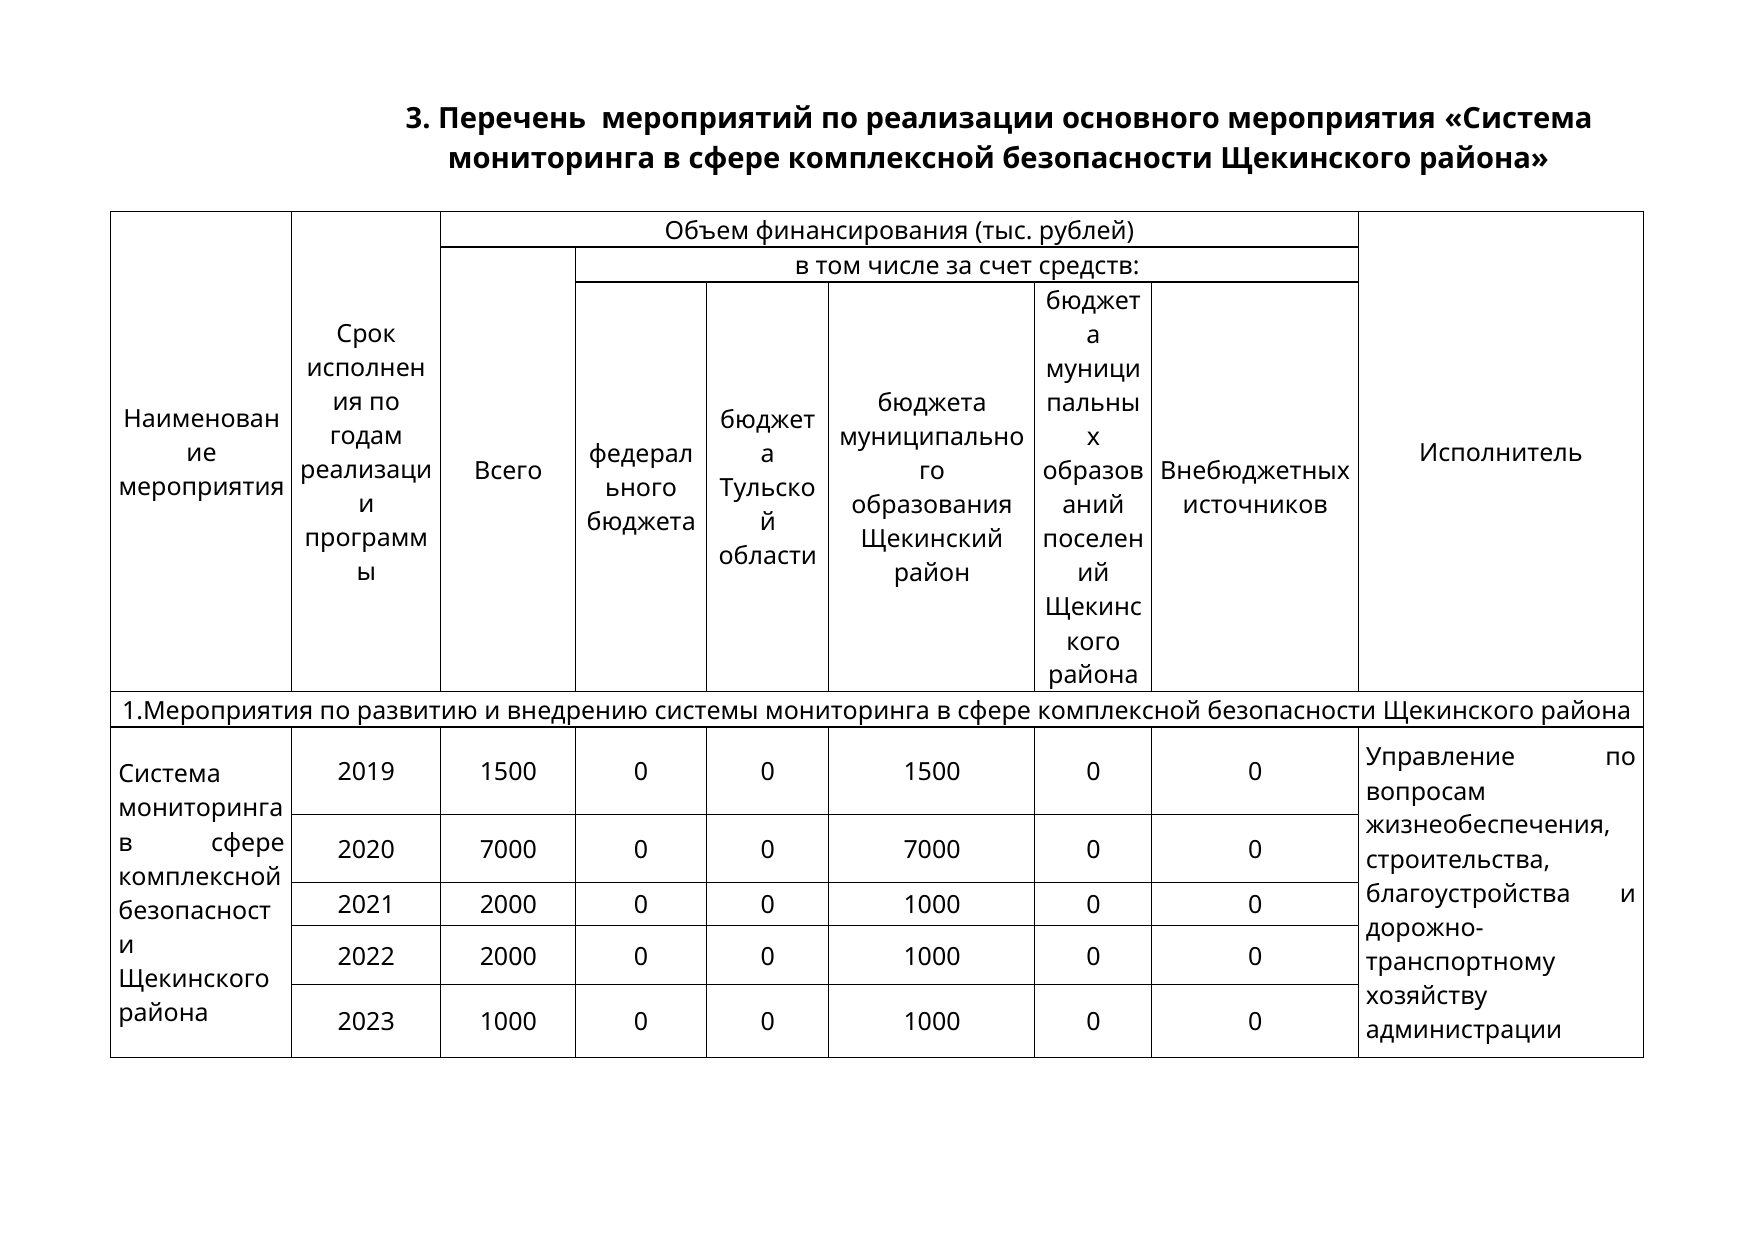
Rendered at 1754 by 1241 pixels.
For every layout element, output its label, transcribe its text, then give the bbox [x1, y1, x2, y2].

table_cell 0 [1152, 926, 1358, 984]
table_cell 0 [1035, 728, 1151, 814]
table_cell Всего [441, 248, 575, 691]
table_cell 2021 [292, 883, 440, 925]
table_cell Внебюджетных источников [1152, 283, 1358, 691]
table_cell 1.Мероприятия по развитию и внедрению системы мониторинга в сфере комплексной безопасности Щекинского района [111, 692, 1643, 726]
table_cell 2023 [292, 985, 440, 1057]
table_cell 2022 [292, 926, 440, 984]
table_cell федерального бюджета [576, 283, 706, 691]
table_cell бюджета Тульской области [707, 283, 828, 691]
table_cell 0 [1152, 728, 1358, 814]
table_cell 2019 [292, 728, 440, 814]
table_header Наименование мероприятия [111, 212, 291, 691]
table_cell 0 [1152, 985, 1358, 1057]
table_cell 0 [1152, 815, 1358, 882]
table_cell 0 [707, 926, 828, 984]
table_cell Система мониторинга в сфере комплексной безопасности Щекинского района [111, 728, 291, 1057]
table_cell 0 [576, 883, 706, 925]
table_header Исполнитель [1359, 212, 1643, 691]
table_cell 7000 [441, 815, 575, 882]
table_cell бюджета муниципального образования Щекинский район [829, 283, 1034, 691]
table_cell 0 [1035, 815, 1151, 882]
table_header Объем финансирования (тыс. рублей) [441, 212, 1358, 246]
table_cell Управление по вопросам жизнеобеспечения, строительства, благоустройства и дорожно-транспортному хозяйству администрации Щекинского района [1359, 728, 1643, 1057]
table_cell 0 [576, 926, 706, 984]
table_cell 0 [1035, 883, 1151, 925]
table_cell 0 [1035, 985, 1151, 1057]
table_cell 2000 [441, 883, 575, 925]
table_cell бюджета муниципальных образований поселений Щекинского района [1035, 283, 1151, 691]
table_cell 0 [707, 985, 828, 1057]
table_header Срок исполнения по годам реализации программы [292, 212, 440, 691]
table_cell 7000 [829, 815, 1034, 882]
table_cell 1000 [829, 926, 1034, 984]
table_cell 0 [1152, 883, 1358, 925]
table_cell 2020 [292, 815, 440, 882]
table_cell в том числе за счет средств: [576, 248, 1358, 281]
table_cell 0 [707, 728, 828, 814]
table_cell 0 [576, 728, 706, 814]
table_cell 1000 [829, 883, 1034, 925]
table_cell 0 [576, 985, 706, 1057]
table_cell 1500 [829, 728, 1034, 814]
text 3. Перечень мероприятий по реализации основного мероприятия «Система мониторинга в сфере комплексной безопасности Щекинского района» [362, 98, 1636, 177]
table_cell 0 [1035, 926, 1151, 984]
table_cell 0 [707, 883, 828, 925]
table_cell 2000 [441, 926, 575, 984]
table_cell 1000 [441, 985, 575, 1057]
table_cell 1500 [441, 728, 575, 814]
table_cell 1000 [829, 985, 1034, 1057]
table_cell 0 [576, 815, 706, 882]
table_cell 0 [707, 815, 828, 882]
